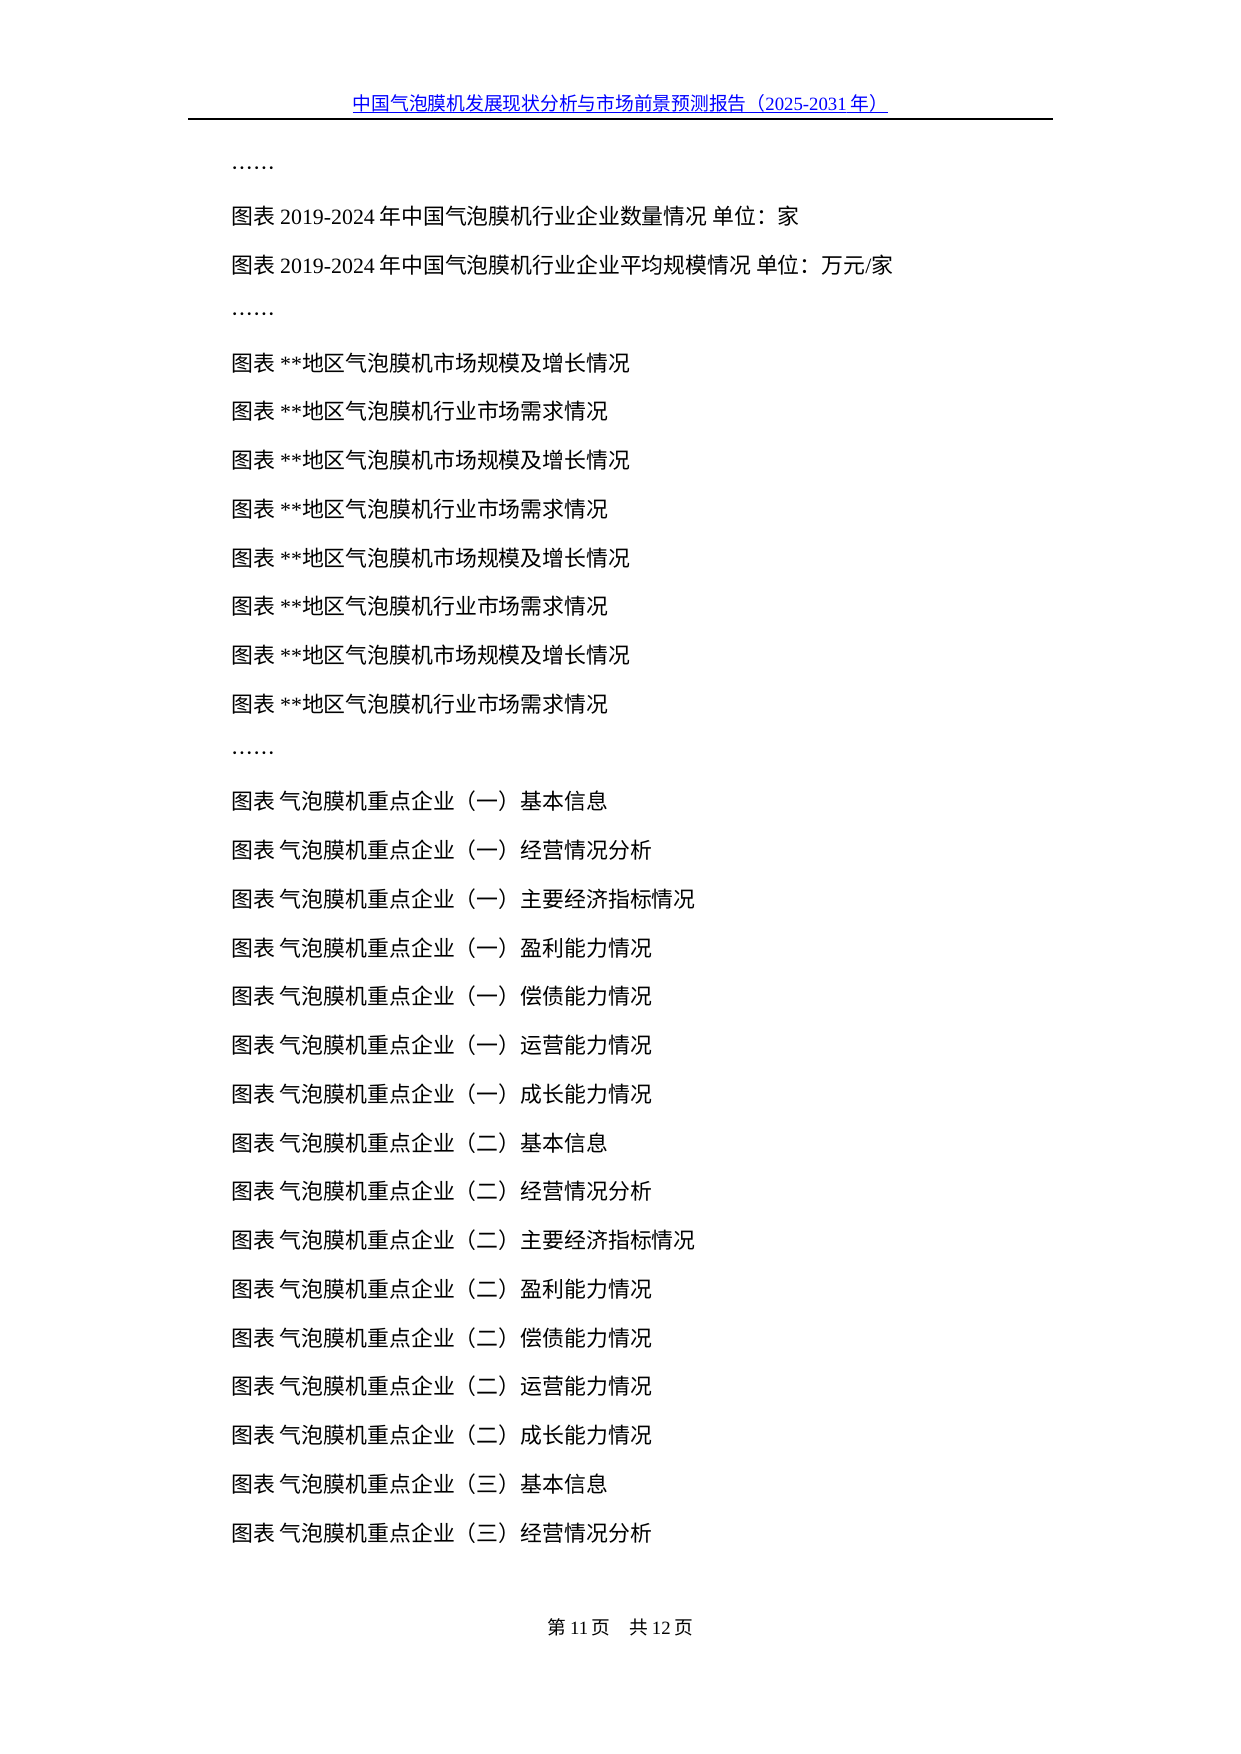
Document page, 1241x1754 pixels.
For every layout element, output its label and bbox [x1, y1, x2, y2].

text [187, 150, 1053, 1548]
